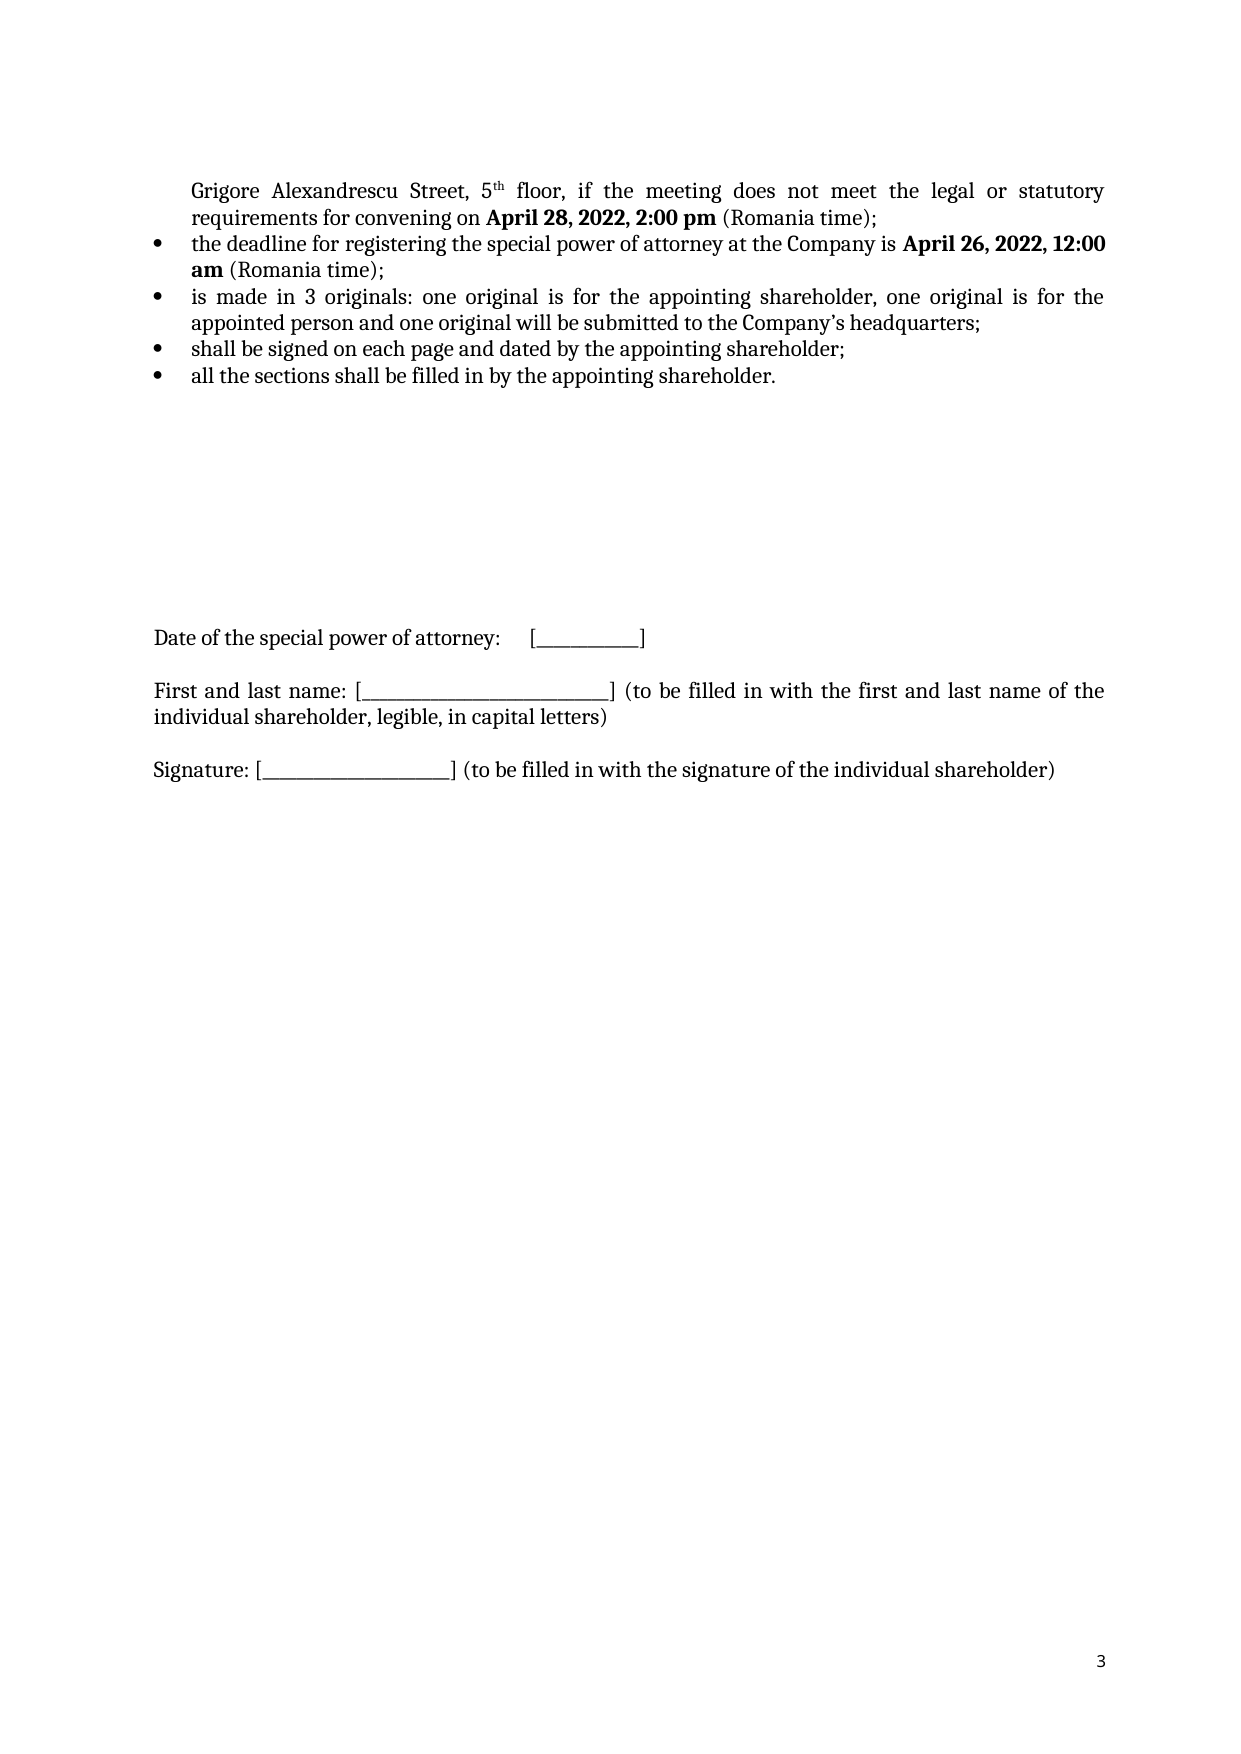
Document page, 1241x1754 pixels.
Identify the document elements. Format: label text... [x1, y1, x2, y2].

text Signature: [______________________] (to be filled in with the signature of the individual shareholder) [153, 757, 1106, 783]
text Date of the special power of attorney: [____________] [153, 625, 1106, 651]
list shall be signed on each page and dated by the appointing shareholder; [153, 336, 1106, 363]
list all the sections shall be filled in by the appointing shareholder. [153, 363, 1106, 389]
list the deadline for registering the special power of attorney at the Company is April 26, 2022, 12:00 am (Romania time); [153, 231, 1106, 283]
list is made in 3 originals: one original is for the appointing shareholder, one original is for the appointed person and one original will be submitted to the Company’s headquarters; [153, 283, 1106, 336]
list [153, 178, 1106, 231]
text First and last name: [_____________________________] (to be filled in with the first and last name of the individual shareholder, legible, in capital letters) [153, 677, 1106, 730]
